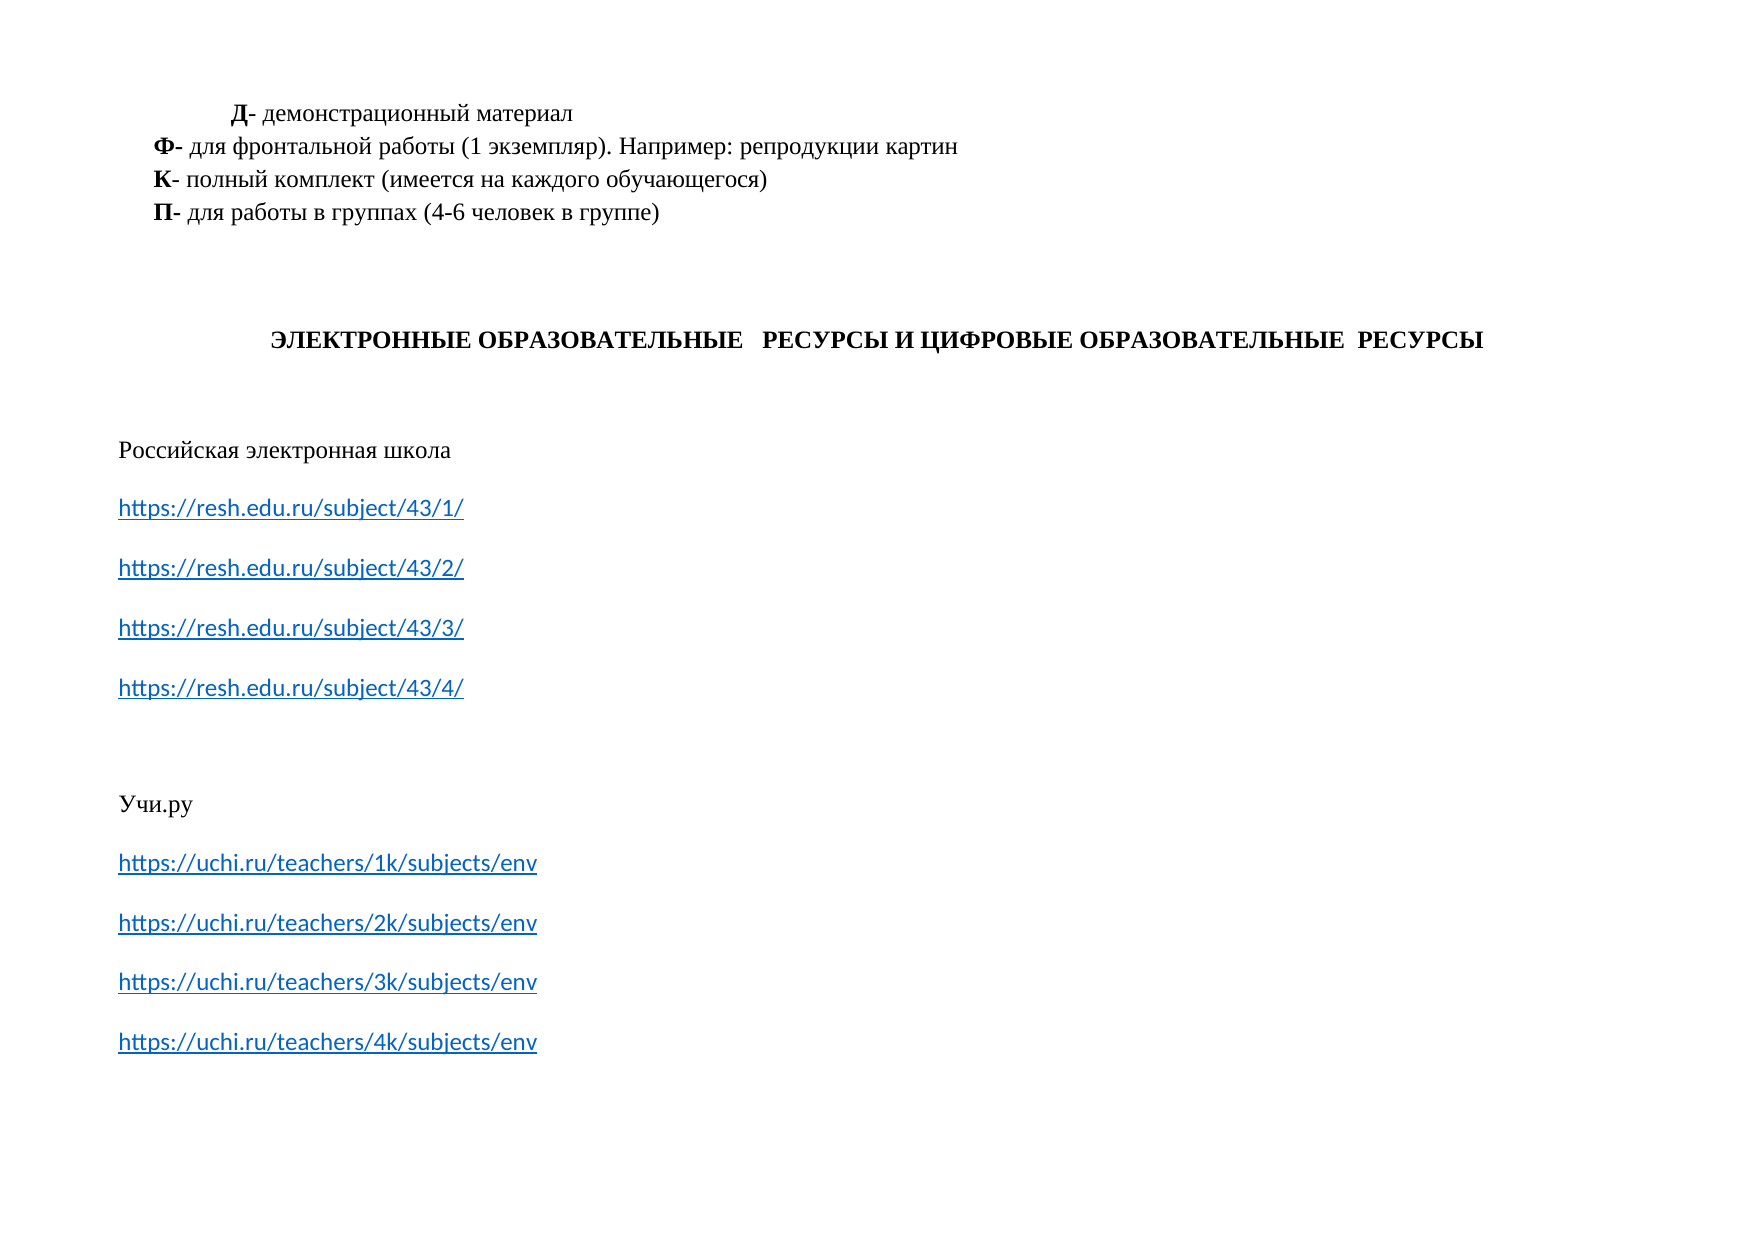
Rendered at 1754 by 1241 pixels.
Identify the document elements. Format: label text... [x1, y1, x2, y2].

text https://uchi.ru/teachers/2k/subjects/env [118, 907, 1636, 937]
text Д- демонстрационный материал [118, 98, 1620, 127]
text https://resh.edu.ru/subject/43/1/ [118, 493, 1636, 523]
text https://resh.edu.ru/subject/43/4/ [118, 672, 1636, 702]
text https://uchi.ru/teachers/1k/subjects/env [118, 847, 1636, 878]
text ЭЛЕКТРОННЫЕ ОБРАЗОВАТЕЛЬНЫЕ РЕСУРСЫ И ЦИФРОВЫЕ ОБРАЗОВАТЕЛЬНЫЕ РЕСУРСЫ [118, 325, 1636, 354]
text Учи.ру [118, 789, 1636, 818]
text https://uchi.ru/teachers/4k/subjects/env [118, 1026, 1636, 1057]
text https://uchi.ru/teachers/3k/subjects/env [118, 967, 1636, 997]
text https://resh.edu.ru/subject/43/2/ [118, 552, 1636, 583]
text Российская электронная школа [118, 435, 1636, 463]
text Ф- для фронтальной работы (1 экземпляр). Например: репродукции картин [153, 131, 1620, 160]
text К- полный комплект (имеется на каждого обучающегося) [153, 164, 1620, 193]
text П- для работы в группах (4-6 человек в группе) [153, 197, 1620, 226]
text https://resh.edu.ru/subject/43/3/ [118, 612, 1636, 642]
